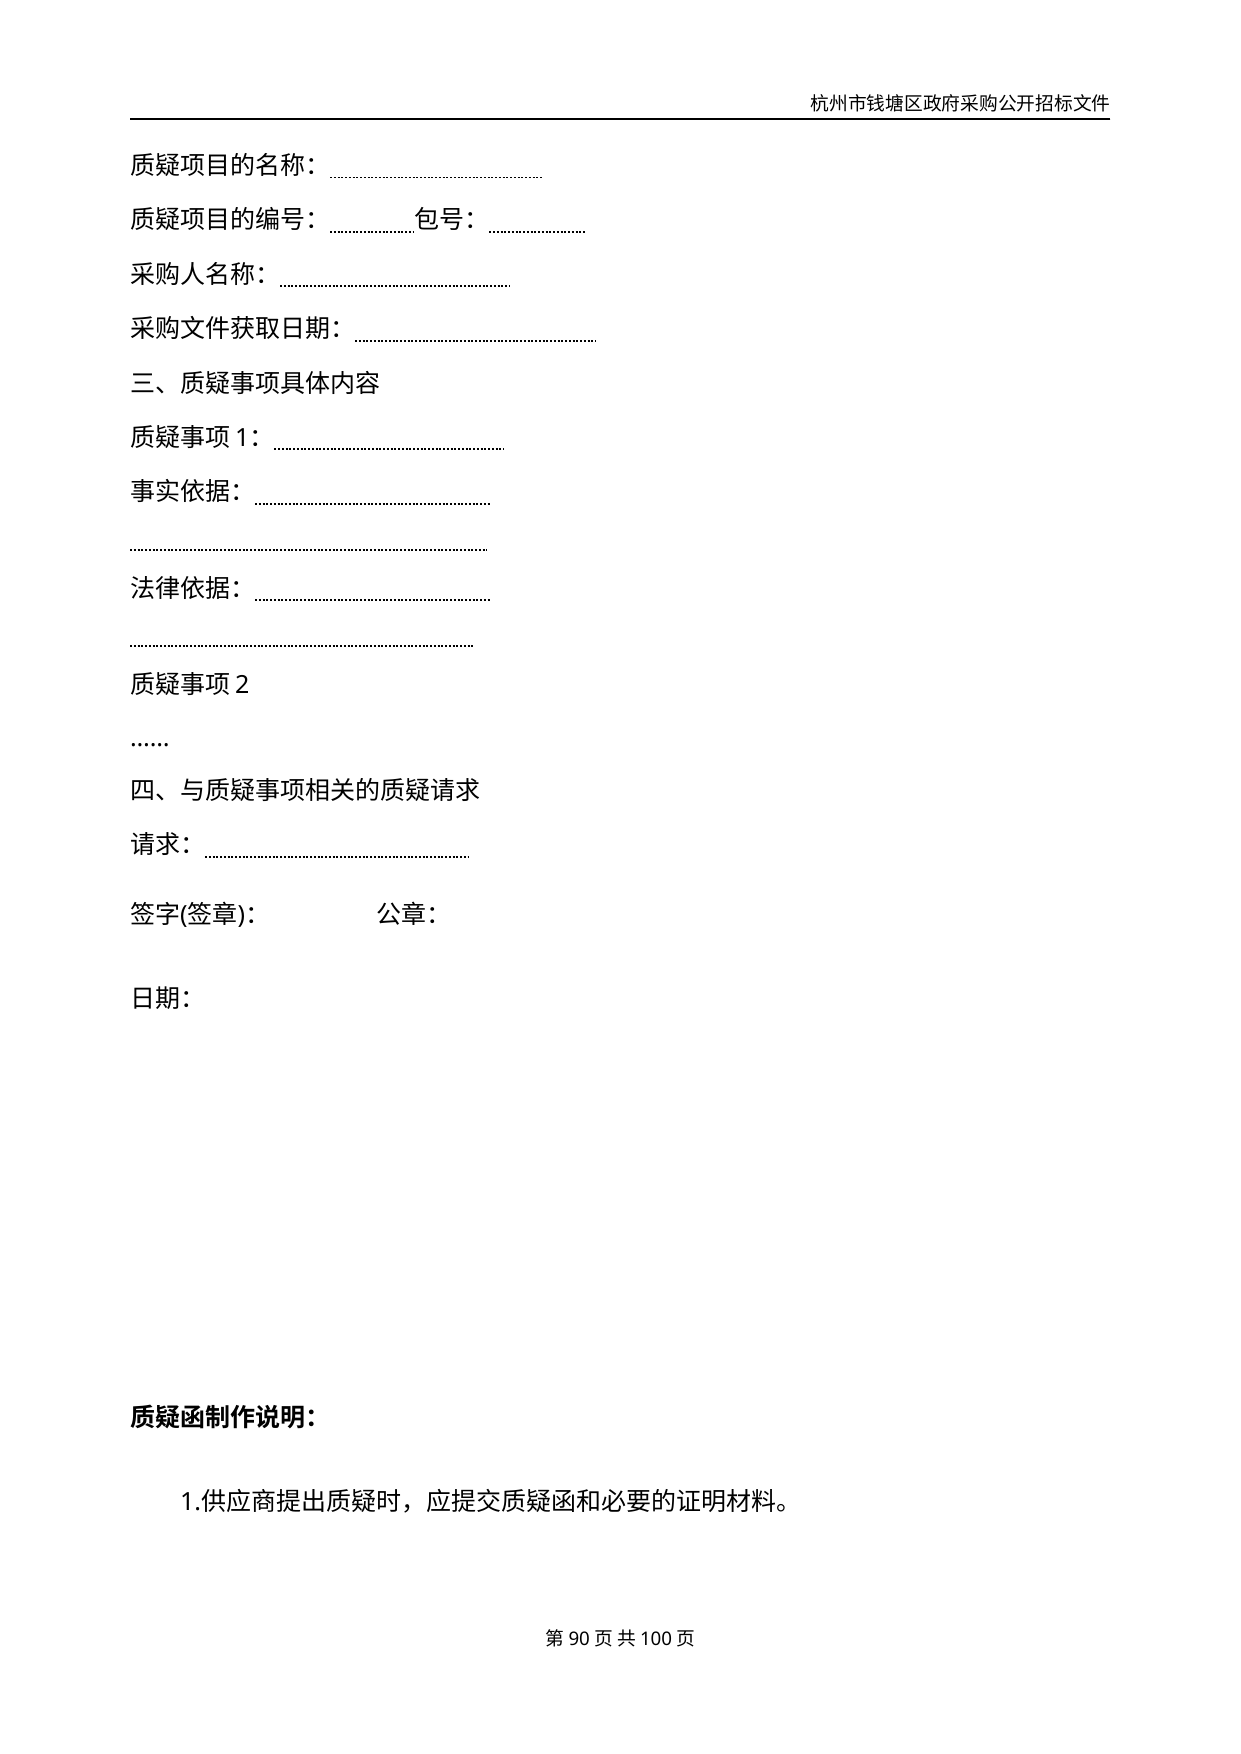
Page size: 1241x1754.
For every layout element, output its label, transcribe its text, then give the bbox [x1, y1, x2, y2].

text 1.供应商提出质疑时，应提交质疑函和必要的证明材料。 [130, 1467, 1110, 1533]
text 四、与质疑事项相关的质疑请求 [130, 770, 1110, 807]
text 质疑事项1： [130, 417, 1110, 454]
text 签字(签章)： 公章： [130, 879, 1110, 946]
text 质疑项目的名称： [130, 146, 1110, 182]
text 三、质疑事项具体内容 [130, 363, 1110, 399]
text …… [130, 719, 1110, 753]
text 事实依据： [130, 472, 1110, 508]
text 采购文件获取日期： [130, 309, 1110, 345]
text 质疑函制作说明： [130, 1382, 1110, 1448]
text 质疑事项2 [130, 665, 1110, 701]
text 日期： [130, 964, 1110, 1030]
text 法律依据： [130, 568, 1110, 605]
text 采购人名称： [130, 254, 1110, 291]
text 质疑项目的编号： 包号： [130, 200, 1110, 236]
text 请求： [130, 825, 1110, 861]
